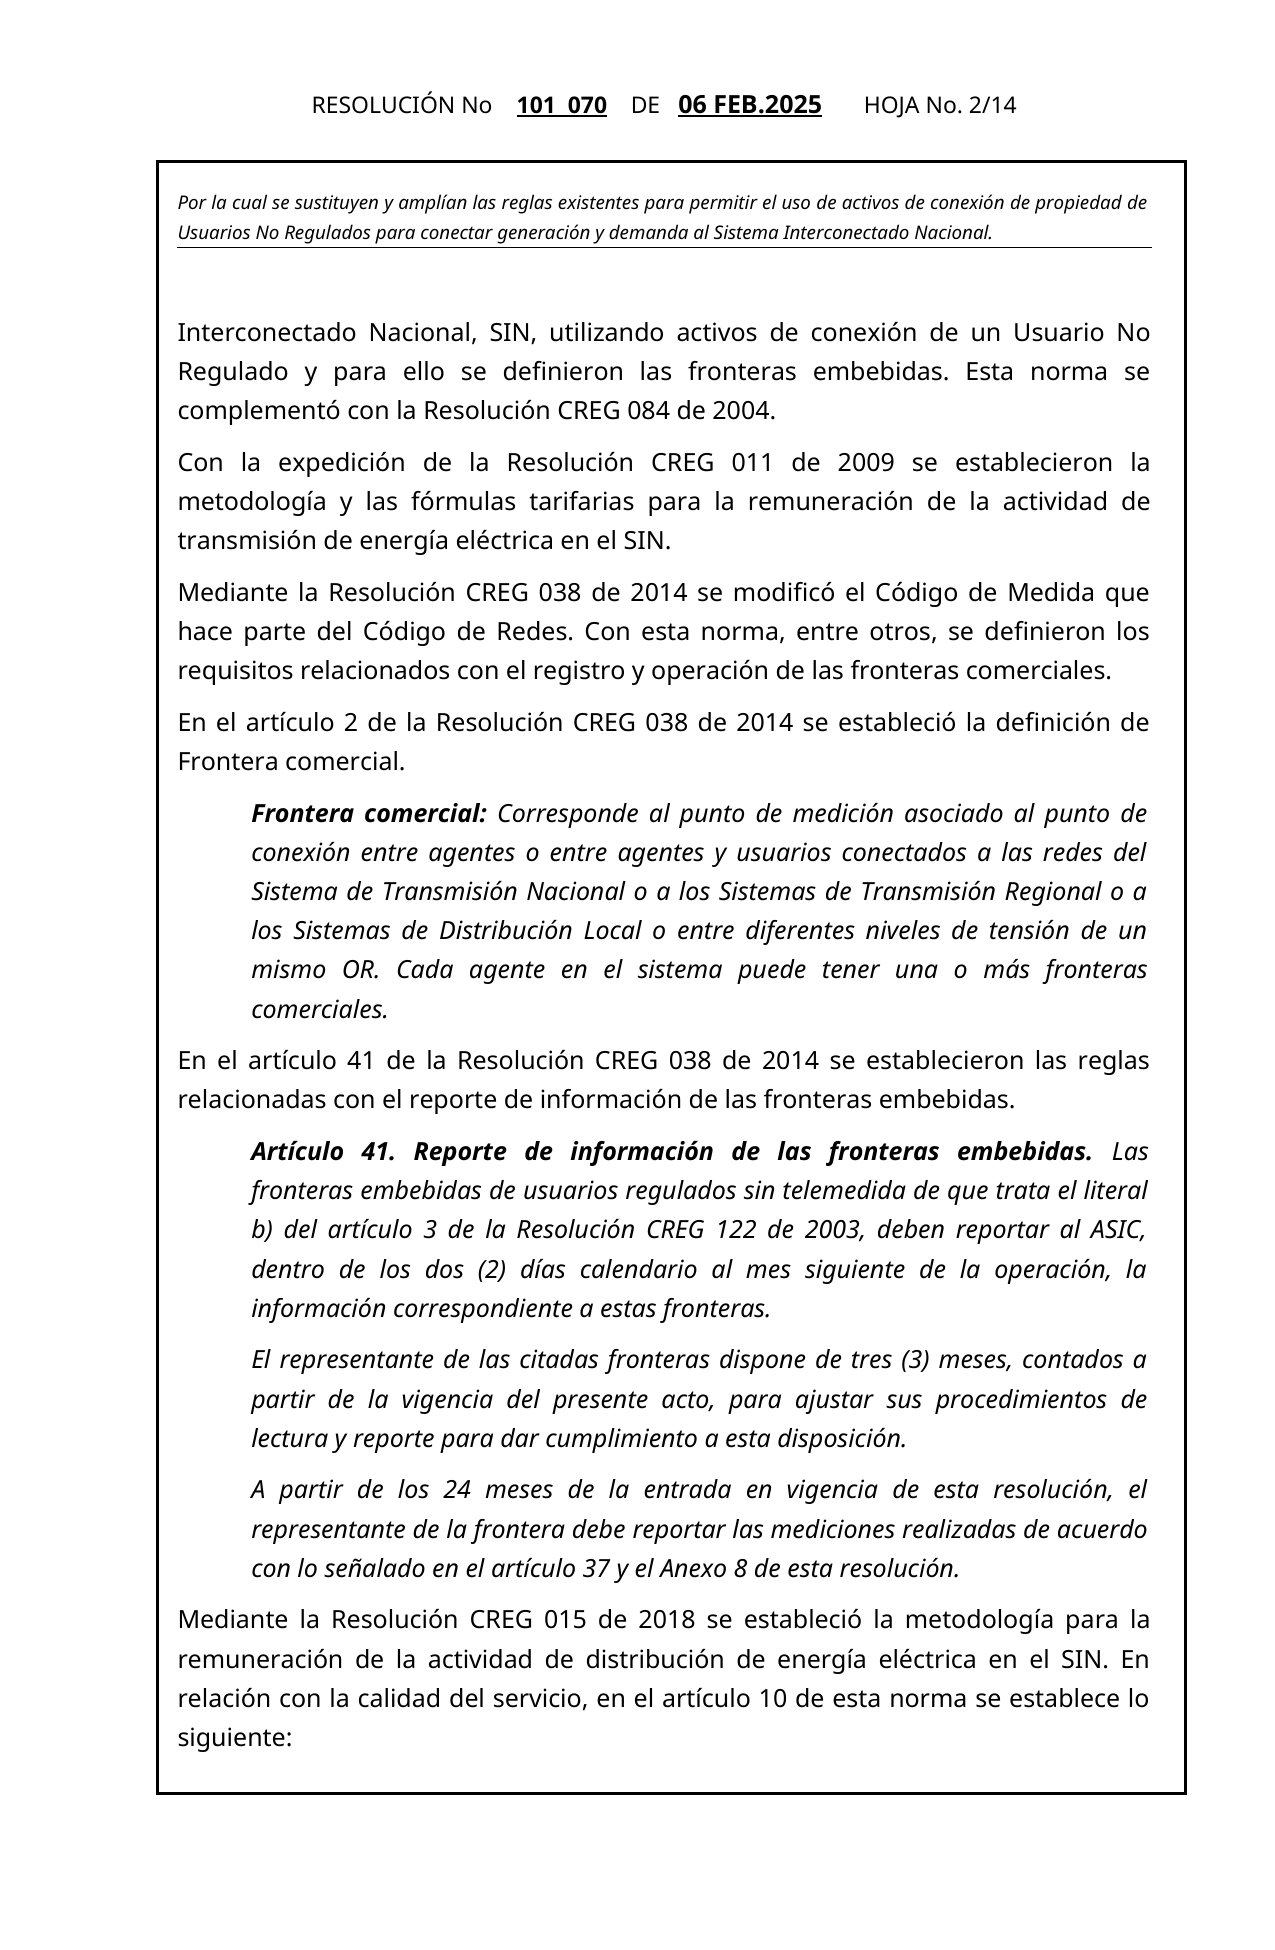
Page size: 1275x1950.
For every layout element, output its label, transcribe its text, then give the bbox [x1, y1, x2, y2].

text En el artículo 2 de la Resolución CREG 038 de 2014 se estableció la definición de Frontera comercial. [177, 705, 1152, 778]
text Mediante la Resolución CREG 038 de 2014 se modificó el Código de Medida que hace parte del Código de Redes. Con esta norma, entre otros, se definieron los requisitos relacionados con el registro y operación de las fronteras comerciales. [177, 575, 1152, 687]
text Artículo 41. Reporte de información de las fronteras embebidas. Las fronteras embebidas de usuarios regulados sin telemedida de que trata el literal b) del artículo 3 de la Resolución CREG 122 de 2003, deben reportar al ASIC, dentro de los dos (2) días calendario al mes siguiente de la operación, la información correspondiente a estas fronteras. [251, 1134, 1152, 1324]
text Frontera comercial: Corresponde al punto de medición asociado al punto de conexión entre agentes o entre agentes y usuarios conectados a las redes del Sistema de Transmisión Nacional o a los Sistemas de Transmisión Regional o a los Sistemas de Distribución Local o entre diferentes niveles de tensión de un mismo OR. Cada agente en el sistema puede tener una o más fronteras comerciales. [251, 796, 1152, 1025]
text En el artículo 41 de la Resolución CREG 038 de 2014 se establecieron las reglas relacionadas con el reporte de información de las fronteras embebidas. [177, 1043, 1152, 1116]
text A partir de los 24 meses de la entrada en vigencia de esta resolución, el representante de la frontera debe reportar las mediciones realizadas de acuerdo con lo señalado en el artículo 37 y el Anexo 8 de esta resolución. [251, 1472, 1152, 1584]
text Mediante la Resolución CREG 015 de 2018 se estableció la metodología para la remuneración de la actividad de distribución de energía eléctrica en el SIN. En relación con la calidad del servicio, en el artículo 10 de esta norma se establece lo siguiente: [177, 1602, 1152, 1754]
text El representante de las citadas fronteras dispone de tres (3) meses, contados a partir de la vigencia del presente acto, para ajustar sus procedimientos de lectura y reporte para dar cumplimiento a esta disposición. [251, 1342, 1152, 1454]
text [177, 315, 1152, 427]
text Con la expedición de la Resolución CREG 011 de 2009 se establecieron la metodología y las fórmulas tarifarias para la remuneración de la actividad de transmisión de energía eléctrica en el SIN. [177, 445, 1152, 557]
